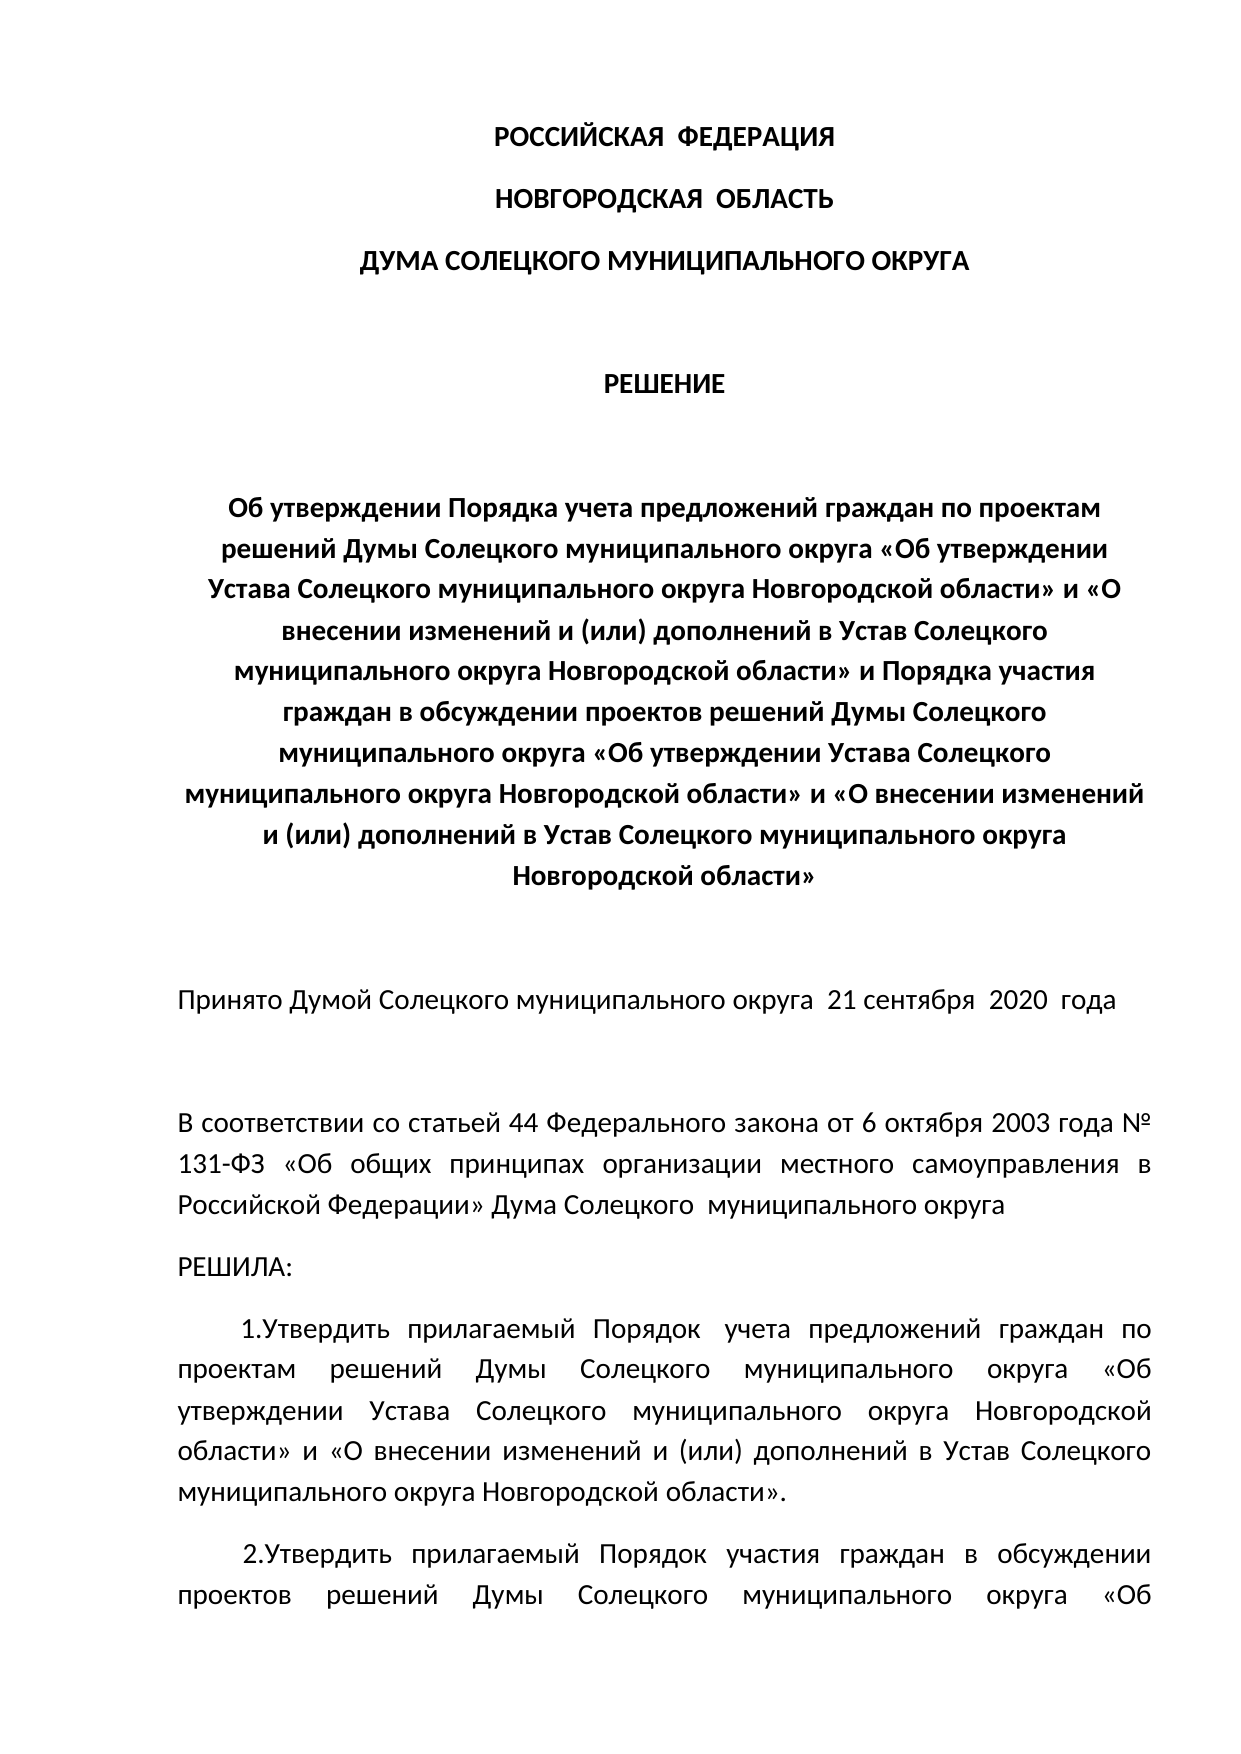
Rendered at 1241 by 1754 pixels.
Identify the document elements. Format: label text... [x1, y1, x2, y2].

text РЕШЕНИЕ [177, 365, 1152, 401]
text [177, 1535, 1152, 1612]
text Об утверждении Порядка учета предложений граждан по проектам решений Думы Солецкого муниципального округа «Об утверждении Устава Солецкого муниципального округа Новгородской области» и «О внесении изменений и (или) дополнений в Устав Солецкого муниципального округа Новгородской области» и Порядка участия граждан в обсуждении проектов решений Думы Солецкого муниципального округа «Об утверждении Устава Солецкого муниципального округа Новгородской области» и «О внесении изменений и (или) дополнений в Устав Солецкого муниципального округа Новгородской области» [177, 489, 1152, 893]
text РОССИЙСКАЯ ФЕДЕРАЦИЯ [177, 118, 1152, 154]
text Принято Думой Солецкого муниципального округа 21 сентября 2020 года [177, 981, 1152, 1016]
text В соответствии со статьей 44 Федерального закона от 6 октября 2003 года № 131-ФЗ «Об общих принципах организации местного самоуправления в Российской Федерации» Дума Солецкого муниципального округа [177, 1104, 1152, 1222]
text 1.Утвердить прилагаемый Порядок учета предложений граждан по проектам решений Думы Солецкого муниципального округа «Об утверждении Устава Солецкого муниципального округа Новгородской области» и «О внесении изменений и (или) дополнений в Устав Солецкого муниципального округа Новгородской области». [177, 1310, 1152, 1509]
text РЕШИЛА: [177, 1248, 1152, 1283]
text ДУМА СОЛЕЦКОГО МУНИЦИПАЛЬНОГО ОКРУГА [177, 242, 1152, 277]
text НОВГОРОДСКАЯ ОБЛАСТЬ [177, 180, 1152, 216]
